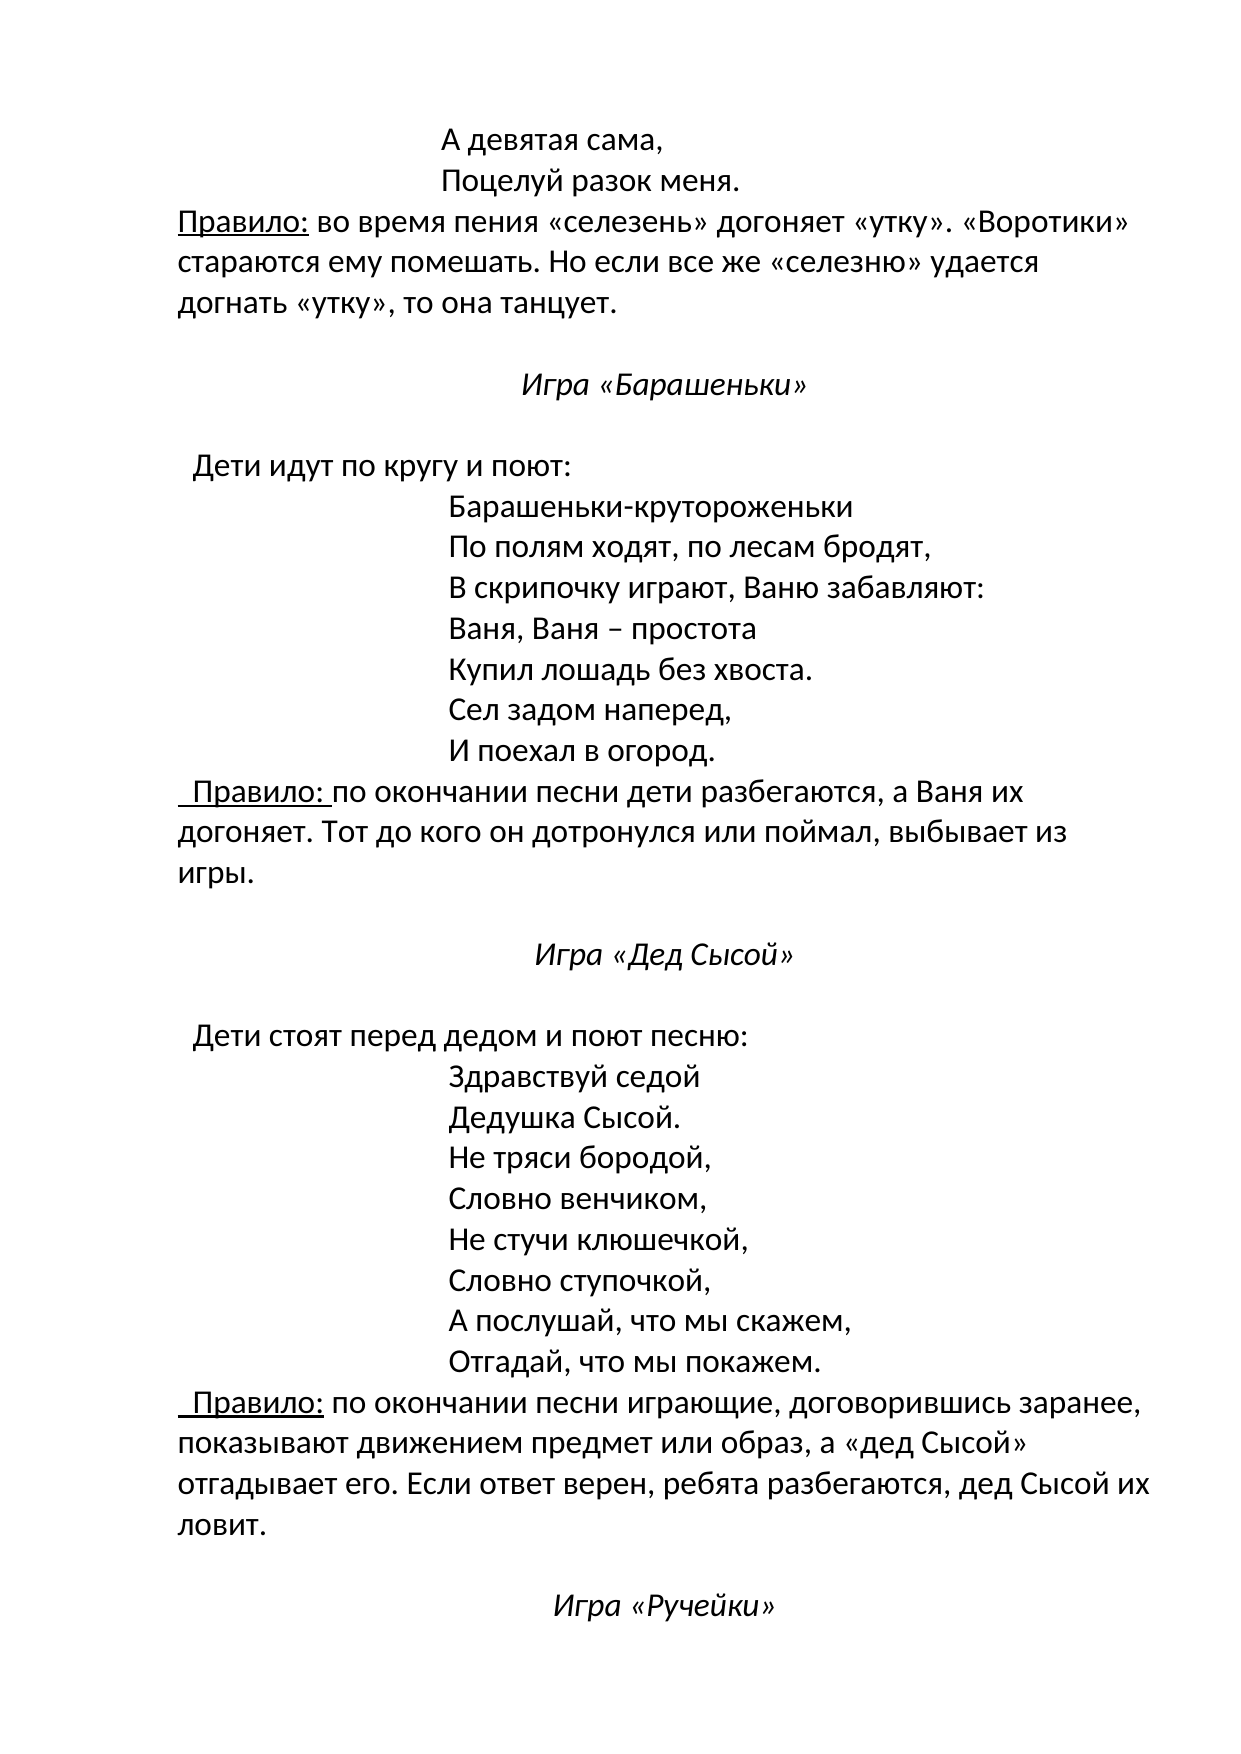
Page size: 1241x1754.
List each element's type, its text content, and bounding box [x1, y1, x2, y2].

text Игра «Барашеньки» [177, 362, 1152, 403]
text Правило: во время пения «селезень» догоняет «утку». «Воротики» стараются ему помешать. Но если все же «селезню» удается догнать «утку», то она танцует. [177, 199, 1152, 322]
text Словно венчиком, [177, 1177, 1152, 1218]
text А послушай, что мы скажем, [177, 1299, 1152, 1340]
text Правило: по окончании песни играющие, договорившись заранее, показывают движением предмет или образ, а «дед Сысой» отгадывает его. Если ответ верен, ребята разбегаются, дед Сысой их ловит. [177, 1381, 1152, 1544]
text Дети стоят перед дедом и поют песню: [177, 1014, 1152, 1055]
text По полям ходят, по лесам бродят, [177, 525, 1152, 566]
text Сел задом наперед, [177, 688, 1152, 729]
text Не стучи клюшечкой, [177, 1218, 1152, 1258]
text Дедушка Сысой. [177, 1096, 1152, 1136]
text Поцелуй разок меня. [177, 159, 1152, 199]
text Словно ступочкой, [177, 1258, 1152, 1299]
text Барашеньки-крутороженьки [177, 485, 1152, 525]
text Отгадай, что мы покажем. [177, 1340, 1152, 1381]
text Купил лошадь без хвоста. [177, 648, 1152, 688]
text Дети идут по кругу и поют: [177, 444, 1152, 485]
text Игра «Дед Сысой» [177, 933, 1152, 973]
text Здравствуй седой [177, 1055, 1152, 1096]
text А девятая сама, [177, 118, 1152, 159]
text И поехал в огород. [177, 729, 1152, 770]
text Не тряси бородой, [177, 1136, 1152, 1177]
text В скрипочку играют, Ваню забавляют: [177, 566, 1152, 607]
text Правило: по окончании песни дети разбегаются, а Ваня их догоняет. Тот до кого он дотронулся или поймал, выбывает из игры. [177, 770, 1152, 892]
text Ваня, Ваня – простота [177, 607, 1152, 648]
text Игра «Ручейки» [177, 1584, 1152, 1625]
